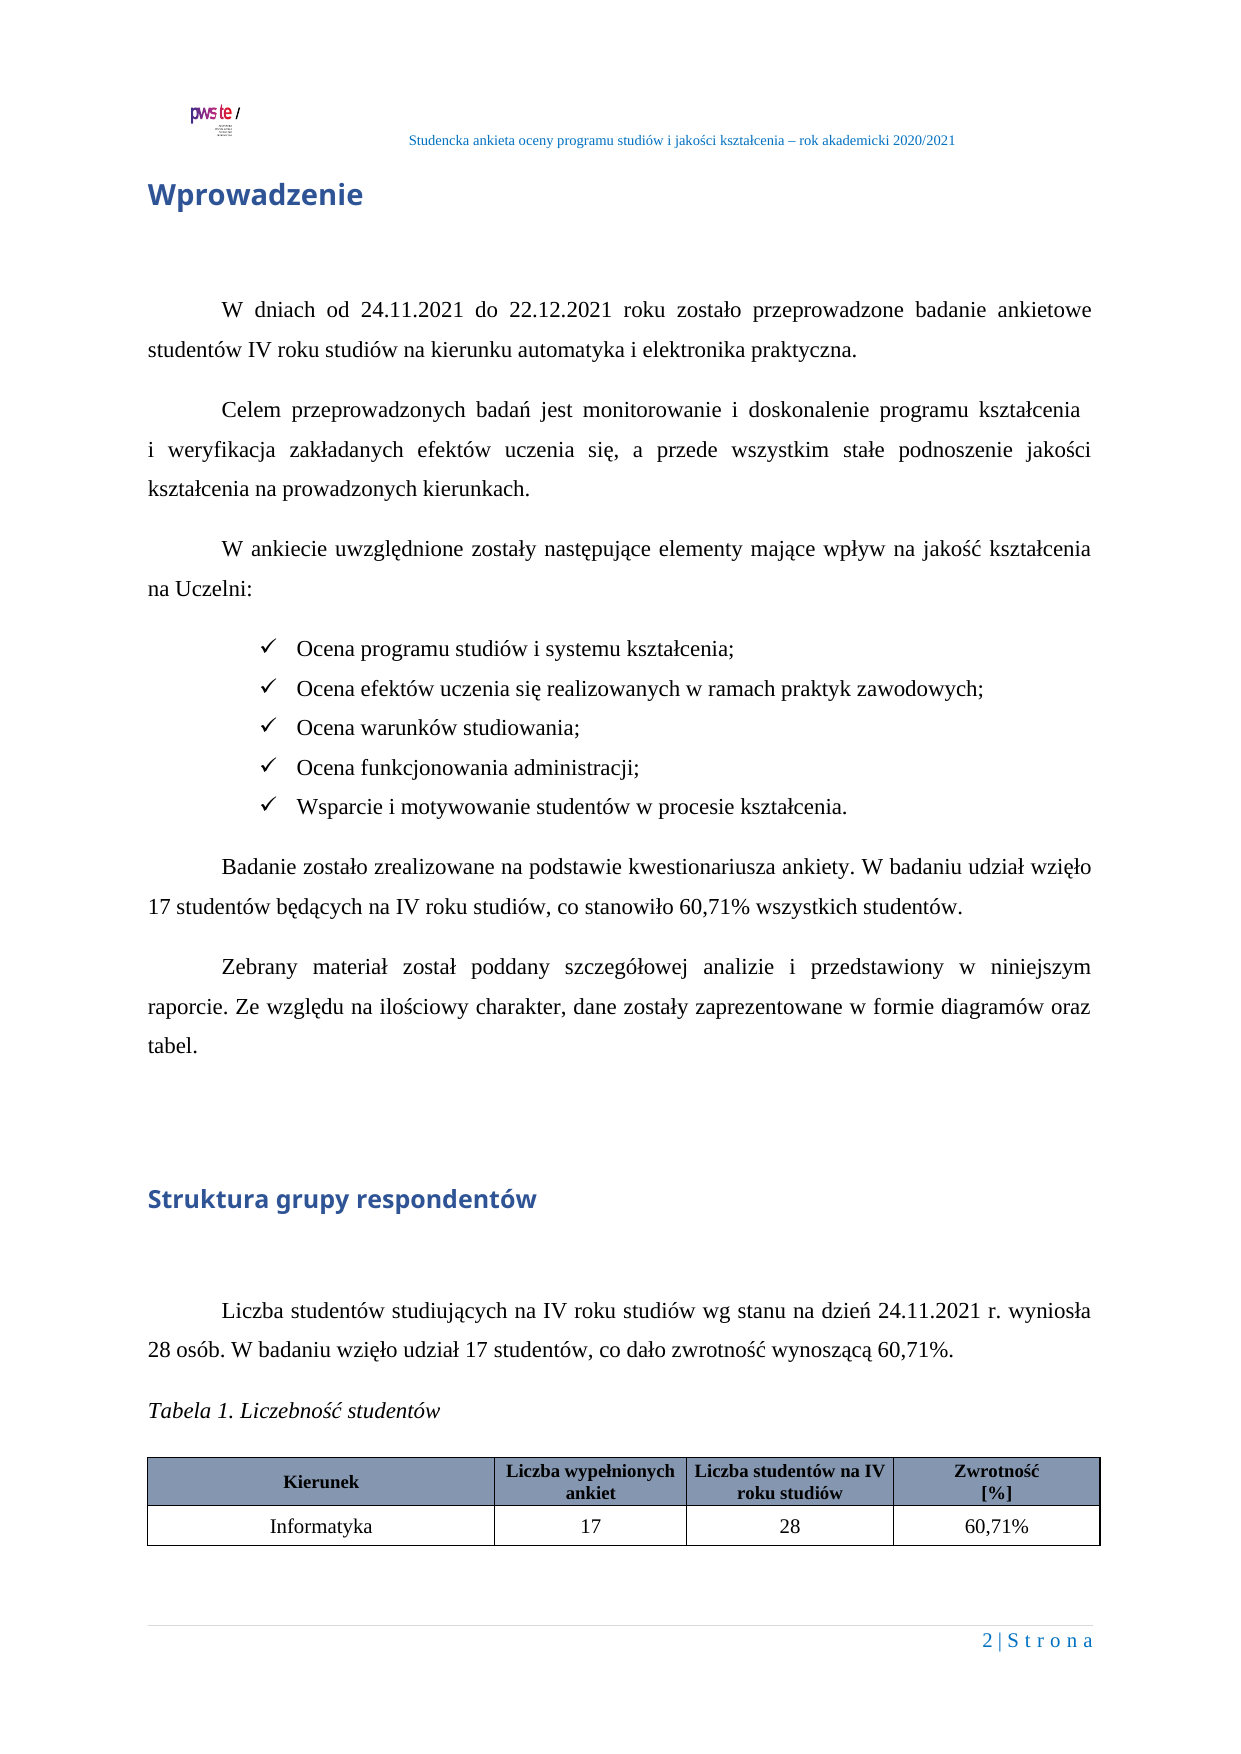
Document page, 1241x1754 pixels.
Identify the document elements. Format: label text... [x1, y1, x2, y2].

list Ocena programu studiów i systemu kształcenia; [259, 635, 1093, 662]
subtitle Wprowadzenie [148, 174, 1093, 214]
text W dniach od 24.11.2021 do 22.12.2021 roku zostało przeprowadzone badanie ankietowe studentów IV roku studiów na kierunku automatyka i elektronika praktyczna. [148, 296, 1093, 362]
picture [147, 73, 409, 146]
list Wsparcie i motywowanie studentów w procesie kształcenia. [259, 793, 1093, 819]
text Celem przeprowadzonych badań jest monitorowanie i doskonalenie programu kształcenia i weryfikacja zakładanych efektów uczenia się, a przede wszystkim stałe podnoszenie jakości kształcenia na prowadzonych kierunkach. [148, 396, 1093, 501]
subtitle Struktura grupy respondentów [148, 1182, 1093, 1216]
table_cell 28 [687, 1506, 893, 1545]
text Badanie zostało zrealizowane na podstawie kwestionariusza ankiety. W badaniu udział wzięło 17 studentów będących na IV roku studiów, co stanowiło 60,71% wszystkich studentów. [148, 853, 1093, 919]
text Liczba studentów studiujących na IV roku studiów wg stanu na dzień 24.11.2021 r. wyniosła 28 osób. W badaniu wzięło udział 17 studentów, co dało zwrotność wynoszącą 60,71%. [148, 1297, 1093, 1363]
table_cell 60,71% [894, 1506, 1099, 1545]
table_header Liczba studentów na IV roku studiów [687, 1458, 893, 1505]
list Ocena warunków studiowania; [259, 714, 1093, 741]
text Zebrany materiał został poddany szczegółowej analizie i przedstawiony w niniejszym raporcie. Ze względu na ilościowy charakter, dane zostały zaprezentowane w formie diagramów oraz tabel. [148, 953, 1093, 1058]
table_header Liczba wypełnionych ankiet [495, 1458, 686, 1505]
table_cell 17 [495, 1506, 686, 1545]
table_header Kierunek [148, 1458, 494, 1505]
table_cell Informatyka [148, 1506, 494, 1545]
list Ocena efektów uczenia się realizowanych w ramach praktyk zawodowych; [259, 675, 1093, 701]
table_header Zwrotność [%] [894, 1458, 1099, 1505]
list Ocena funkcjonowania administracji; [259, 754, 1093, 780]
text W ankiecie uwzględnione zostały następujące elementy mające wpływ na jakość kształcenia na Uczelni: [148, 535, 1093, 601]
text Tabela 1. Liczebność studentów [148, 1397, 1093, 1423]
